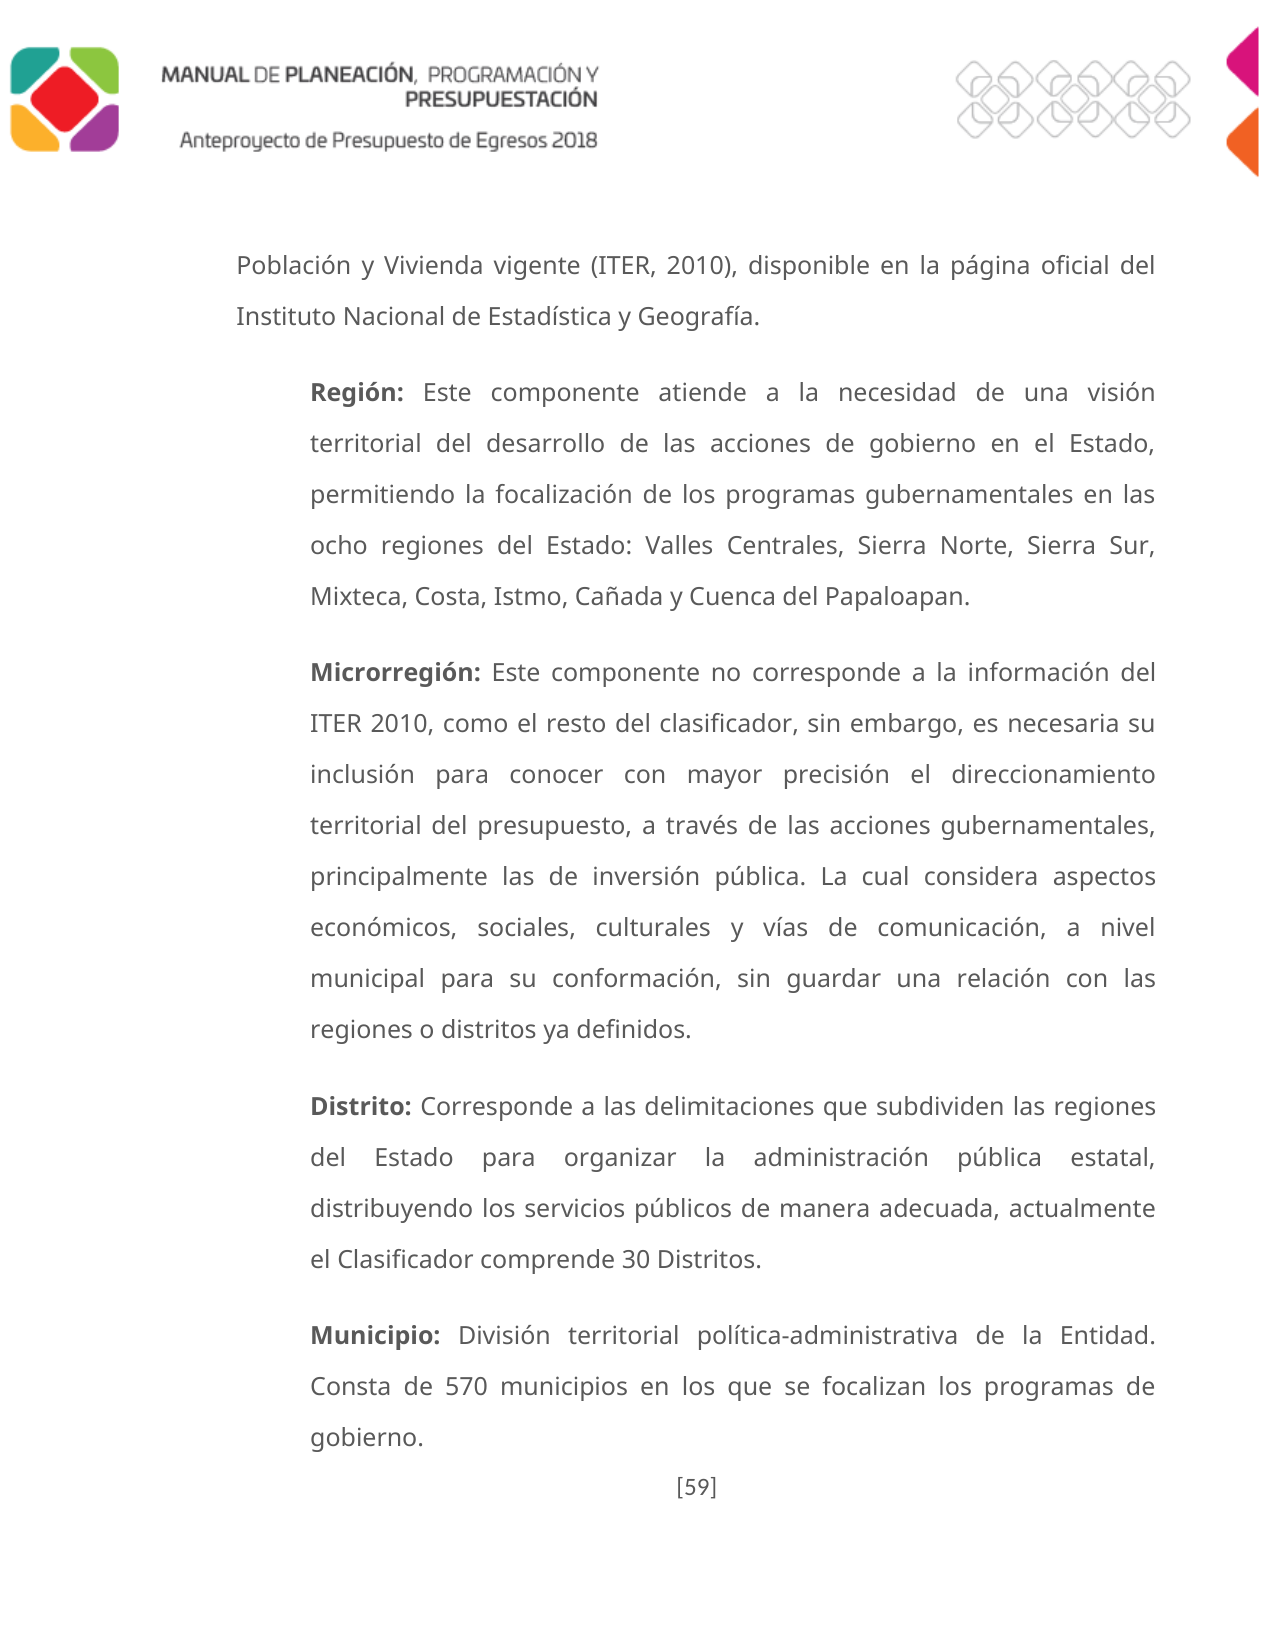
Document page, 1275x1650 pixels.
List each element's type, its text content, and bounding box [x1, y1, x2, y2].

text Municipio: División territorial política-administrativa de la Entidad. Consta de 570 municipios en los que se focalizan los programas de gobierno. [310, 1317, 1157, 1453]
picture [1, 14, 1265, 193]
text Distrito: Corresponde a las delimitaciones que subdividen las regiones del Estado para organizar la administración pública estatal, distribuyendo los servicios públicos de manera adecuada, actualmente el Clasificador comprende 30 Distritos. [310, 1088, 1157, 1275]
text Microrregión: Este componente no corresponde a la información del ITER 2010, como el resto del clasificador, sin embargo, es necesaria su inclusión para conocer con mayor precisión el direccionamiento territorial del presupuesto, a través de las acciones gubernamentales, principalmente las de inversión pública. La cual considera aspectos económicos, sociales, culturales y vías de comunicación, a nivel municipal para su conformación, sin guardar una relación con las regiones o distritos ya definidos. [310, 655, 1157, 1046]
text Región: Este componente atiende a la necesidad de una visión territorial del desarrollo de las acciones de gobierno en el Estado, permitiendo la focalización de los programas gubernamentales en las ocho regiones del Estado: Valles Centrales, Sierra Norte, Sierra Sur, Mixteca, Costa, Istmo, Cañada y Cuenca del Papaloapan. [310, 374, 1157, 613]
